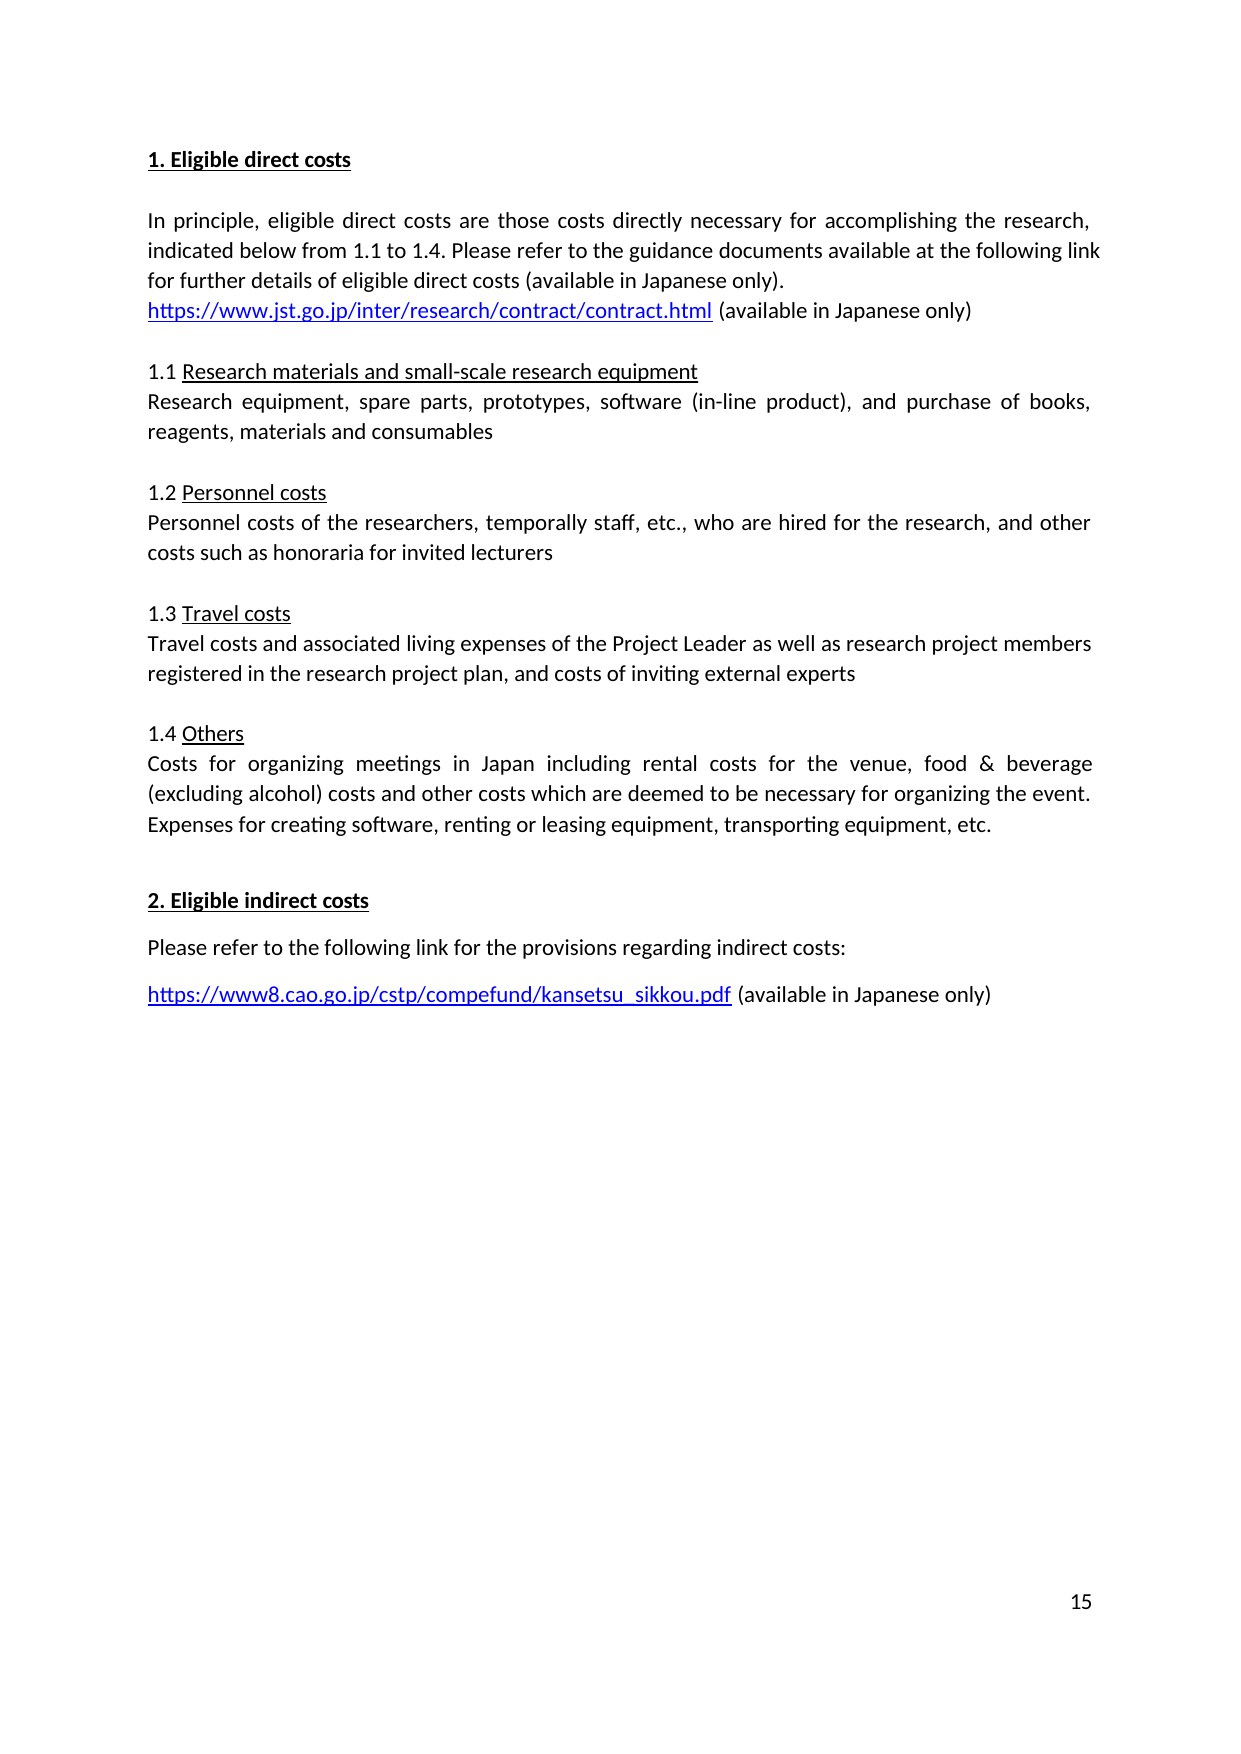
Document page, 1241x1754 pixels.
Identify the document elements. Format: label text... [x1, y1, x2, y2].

text Research equipment, spare parts, prototypes, software (in-line product), and purchase of books, reagents, materials and consumables [147, 387, 1093, 445]
list Personnel costs [147, 478, 1121, 506]
list Travel costs [147, 599, 1121, 627]
text Costs for organizing meetings in Japan including rental costs for the venue, food & beverage (excluding alcohol) costs and other costs which are deemed to be necessary for organizing the event. Expenses for creating software, renting or leasing equipment, transporting equipment, etc. [147, 749, 1093, 838]
list Others [147, 719, 1121, 747]
subtitle Eligible direct costs [147, 146, 1121, 173]
text In principle, eligible direct costs are those costs directly necessary for accomplishing the research, indicated below from 1.1 to 1.4. Please refer to the guidance documents available at the following link for further details of eligible direct costs (available in Japanese only). https://www.jst.go.jp/inter/research/contract/contract.html (available in Japanese only) [147, 206, 1113, 325]
subtitle Eligible indirect costs [147, 886, 1121, 914]
list Research materials and small-scale research equipment [147, 357, 1121, 385]
text Please refer to the following link for the provisions regarding indirect costs: https://www8.cao.go.jp/cstp/compefund/kansetsu_sikkou.pdf (available in Japanese only) [147, 933, 1121, 1008]
text Travel costs and associated living expenses of the Project Leader as well as research project members registered in the research project plan, and costs of inviting external experts [147, 629, 1093, 687]
text Personnel costs of the researchers, temporally staff, etc., who are hired for the research, and other costs such as honoraria for invited lecturers [147, 508, 1093, 566]
